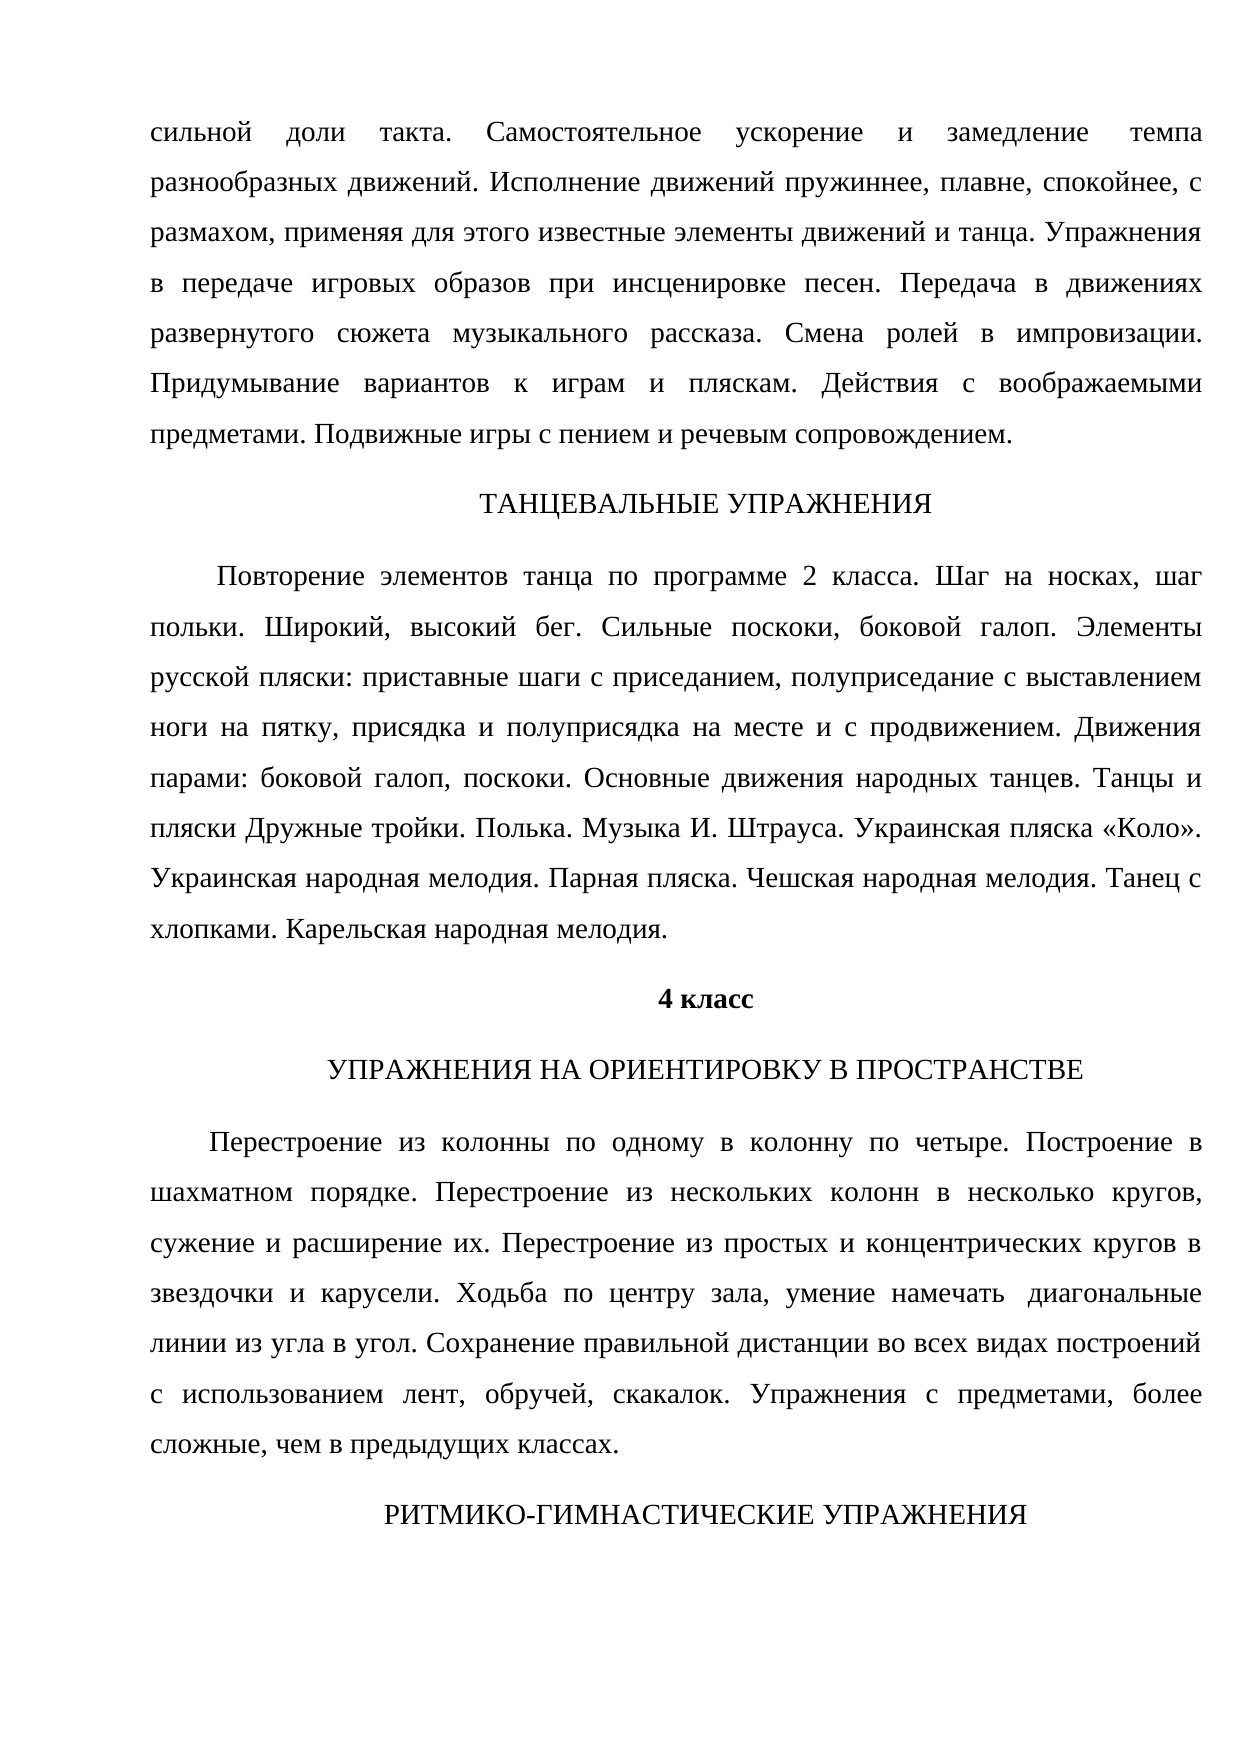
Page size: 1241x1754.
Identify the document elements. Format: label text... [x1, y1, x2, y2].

text ТАНЦЕВАЛЬНЫЕ УПРАЖНЕНИЯ [219, 486, 1192, 520]
text сильной доли такта. Самостоятельное ускорение и замедление темпа разнообразных движений. Исполнение движений пружиннее, плавне, спокойнее, с размахом, применяя для этого известные элементы движений и танца. Упражнения в передаче игровых образов при инсценировке песен. Передача в движениях развернутого сюжета музыкального рассказа. Смена ролей в импровизации. Придумывание вариантов к играм и пляскам. Действия с воображаемыми предметами. Подвижные игры с пением и речевым сопровождением. [150, 114, 1203, 449]
text Повторение элементов танца по программе 2 класса. Шаг на носках, шаг польки. Широкий, высокий бег. Сильные поскоки, боковой галоп. Элементы русской пляски: приставные шаги с приседанием, полуприседание с выставлением ноги на пятку, присядка и полуприсядка на месте и с продвижением. Движения парами: боковой галоп, поскоки. Основные движения народных танцев. Танцы и пляски Дружные тройки. Полька. Музыка И. Штрауса. Украинская пляска «Коло». Украинская народная мелодия. Парная пляска. Чешская народная мелодия. Танец с хлопками. Карельская народная мелодия. [150, 558, 1203, 944]
subtitle класс [658, 982, 1215, 1015]
text Перестроение из колонны по одному в колонну по четыре. Построение в шахматном порядке. Перестроение из нескольких колонн в несколько кругов, сужение и расширение их. Перестроение из простых и концентрических кругов в звездочки и карусели. Ходьба по центру зала, умение намечать диагональные линии из угла в угол. Сохранение правильной дистанции во всех видах построений с использованием лент, обручей, скакалок. Упражнения с предметами, более сложные, чем в предыдущих классах. [150, 1124, 1202, 1460]
text УПРАЖНЕНИЯ НА ОРИЕНТИРОВКУ В ПРОСТРАНСТВЕ [219, 1052, 1191, 1086]
text РИТМИКО-ГИМНАСТИЧЕСКИЕ УПРАЖНЕНИЯ [219, 1497, 1192, 1530]
